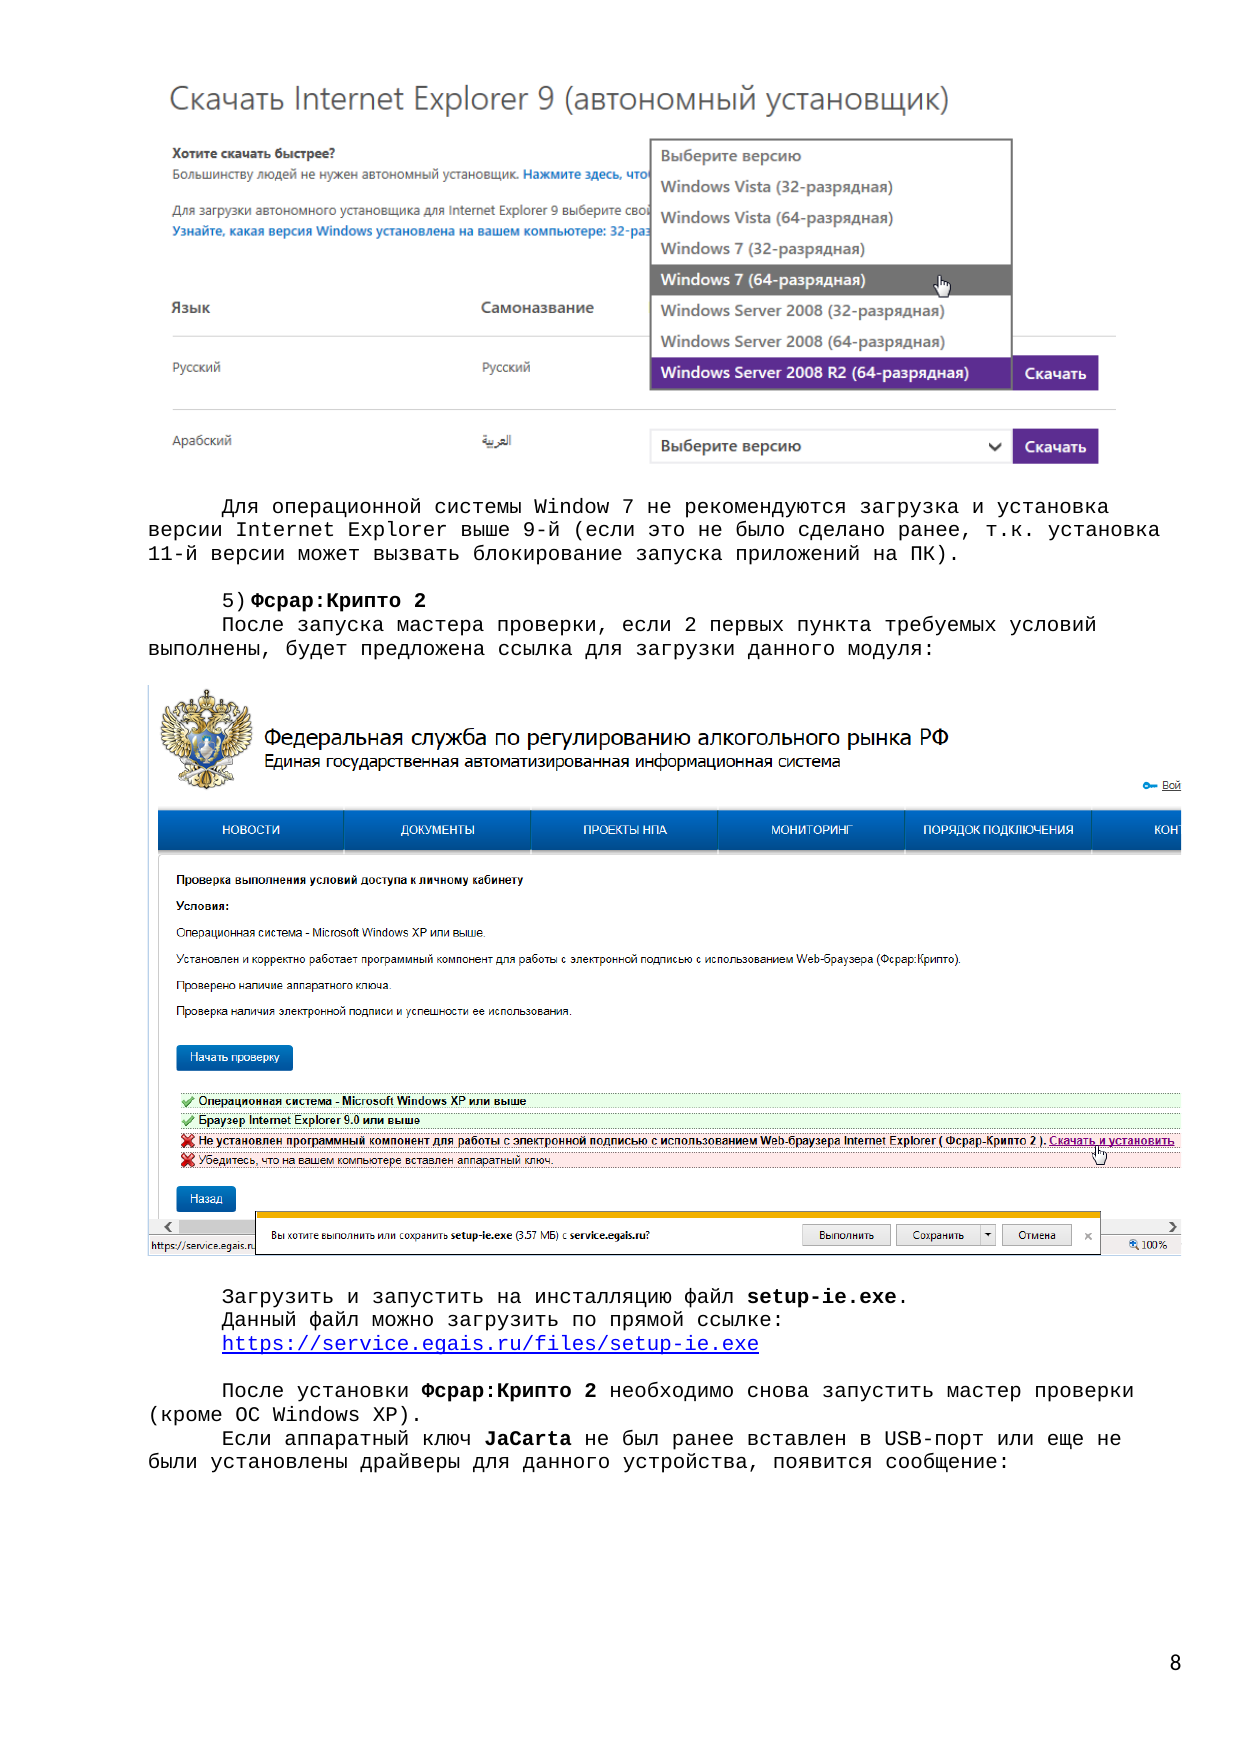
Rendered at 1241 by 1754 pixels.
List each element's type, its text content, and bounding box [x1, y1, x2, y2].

text Данный файл можно загрузить по прямой ссылке: [148, 1309, 1181, 1333]
picture [147, 685, 1182, 1256]
text https://service.egais.ru/files/setup-ie.exe [148, 1333, 1181, 1357]
text Для операционной системы Window 7 не рекомендуются загрузка и установка версии Internet Explorer выше 9-й (если это не было сделано ранее, т.к. установка 11-й версии может вызвать блокирование запуска приложений на ПК). [148, 496, 1181, 567]
list Фсрар:Крипто 2 [222, 590, 1181, 614]
text Загрузить и запустить на инсталляцию файл setup-ie.exe. [222, 1286, 1181, 1309]
text Если аппаратный ключ JaCarta не был ранее вставлен в USB-порт или еще не были установлены драйверы для данного устройства, появится сообщение: [148, 1428, 1181, 1475]
text После установки Фсрар:Крипто 2 необходимо снова запустить мастер проверки (кроме ОС Windows XP). [148, 1380, 1181, 1428]
picture [147, 59, 1116, 472]
text После запуска мастера проверки, если 2 первых пункта требуемых условий выполнены, будет предложена ссылка для загрузки данного модуля: [148, 614, 1181, 661]
